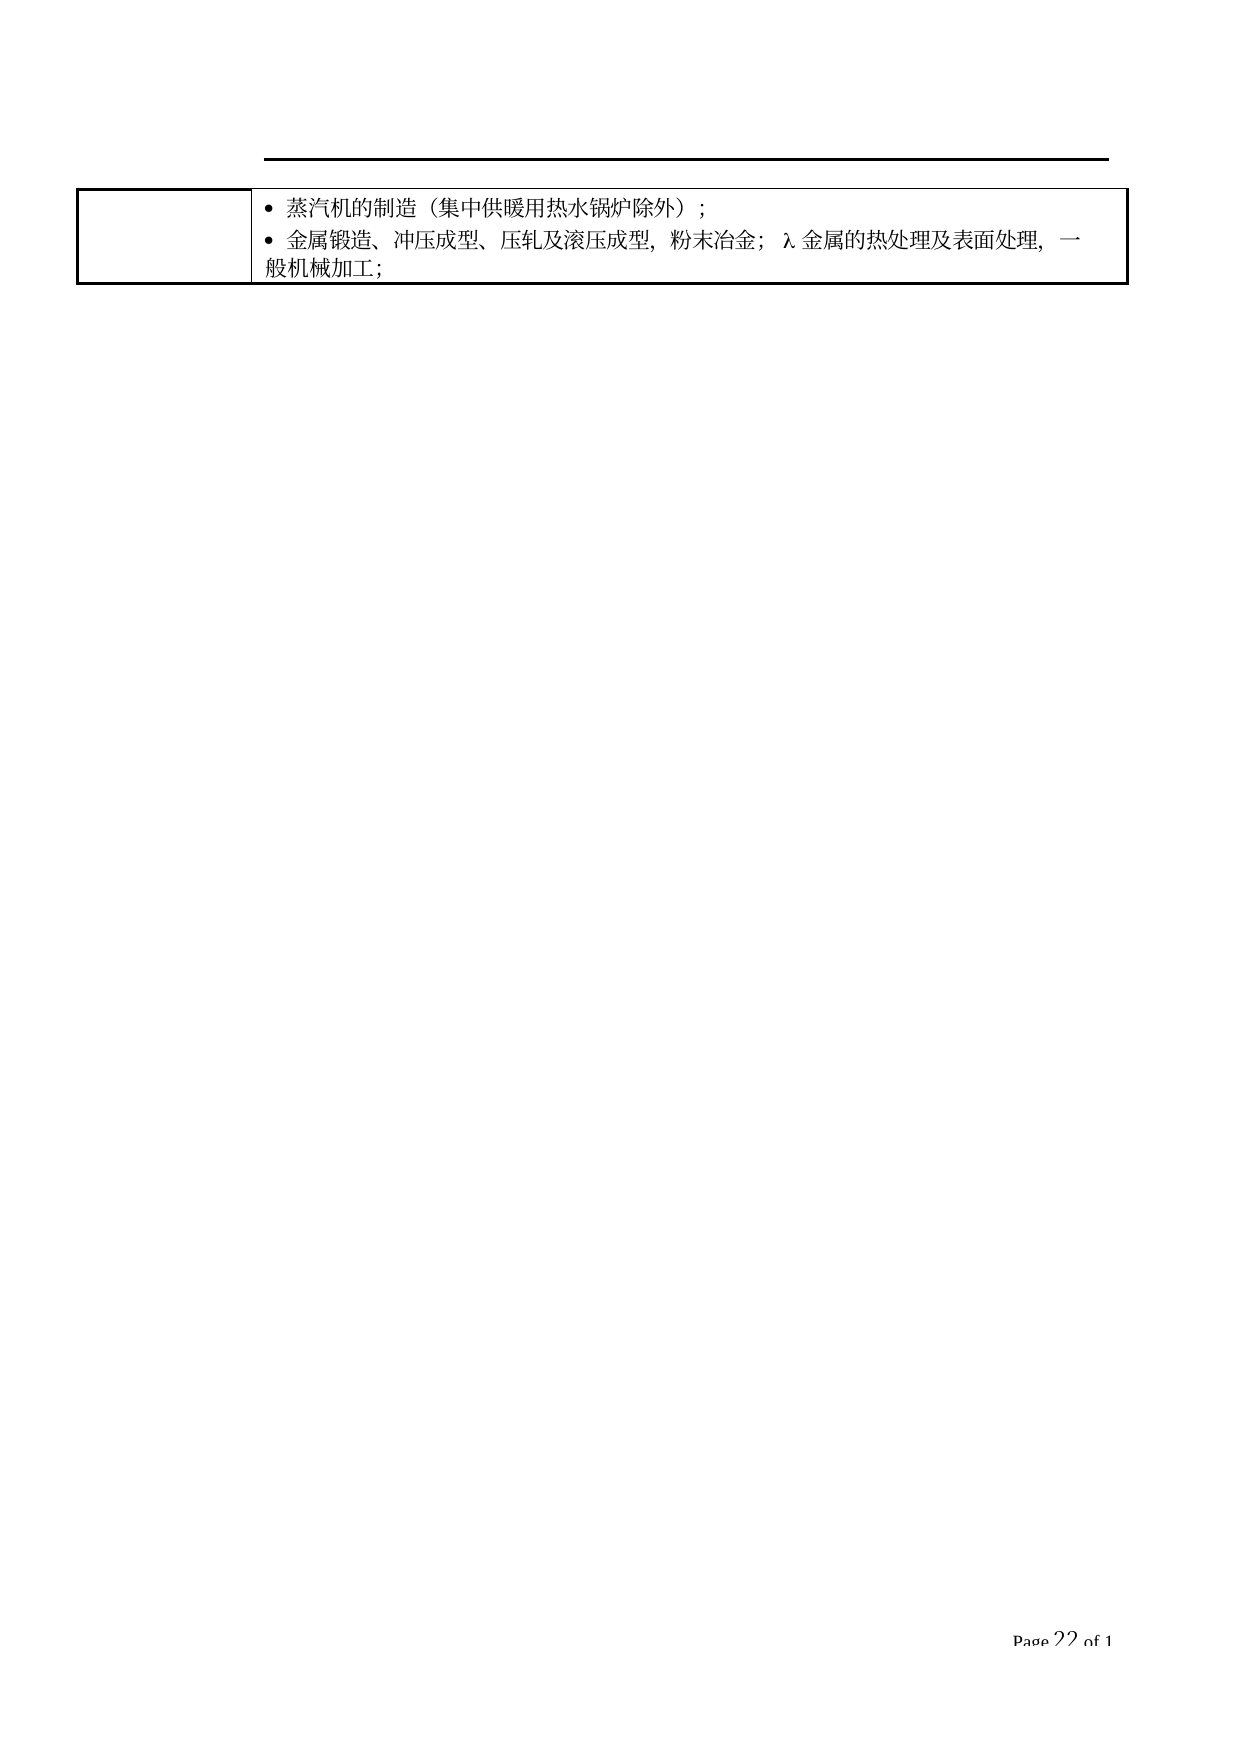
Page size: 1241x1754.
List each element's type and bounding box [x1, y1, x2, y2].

table_cell [252, 189, 1126, 282]
